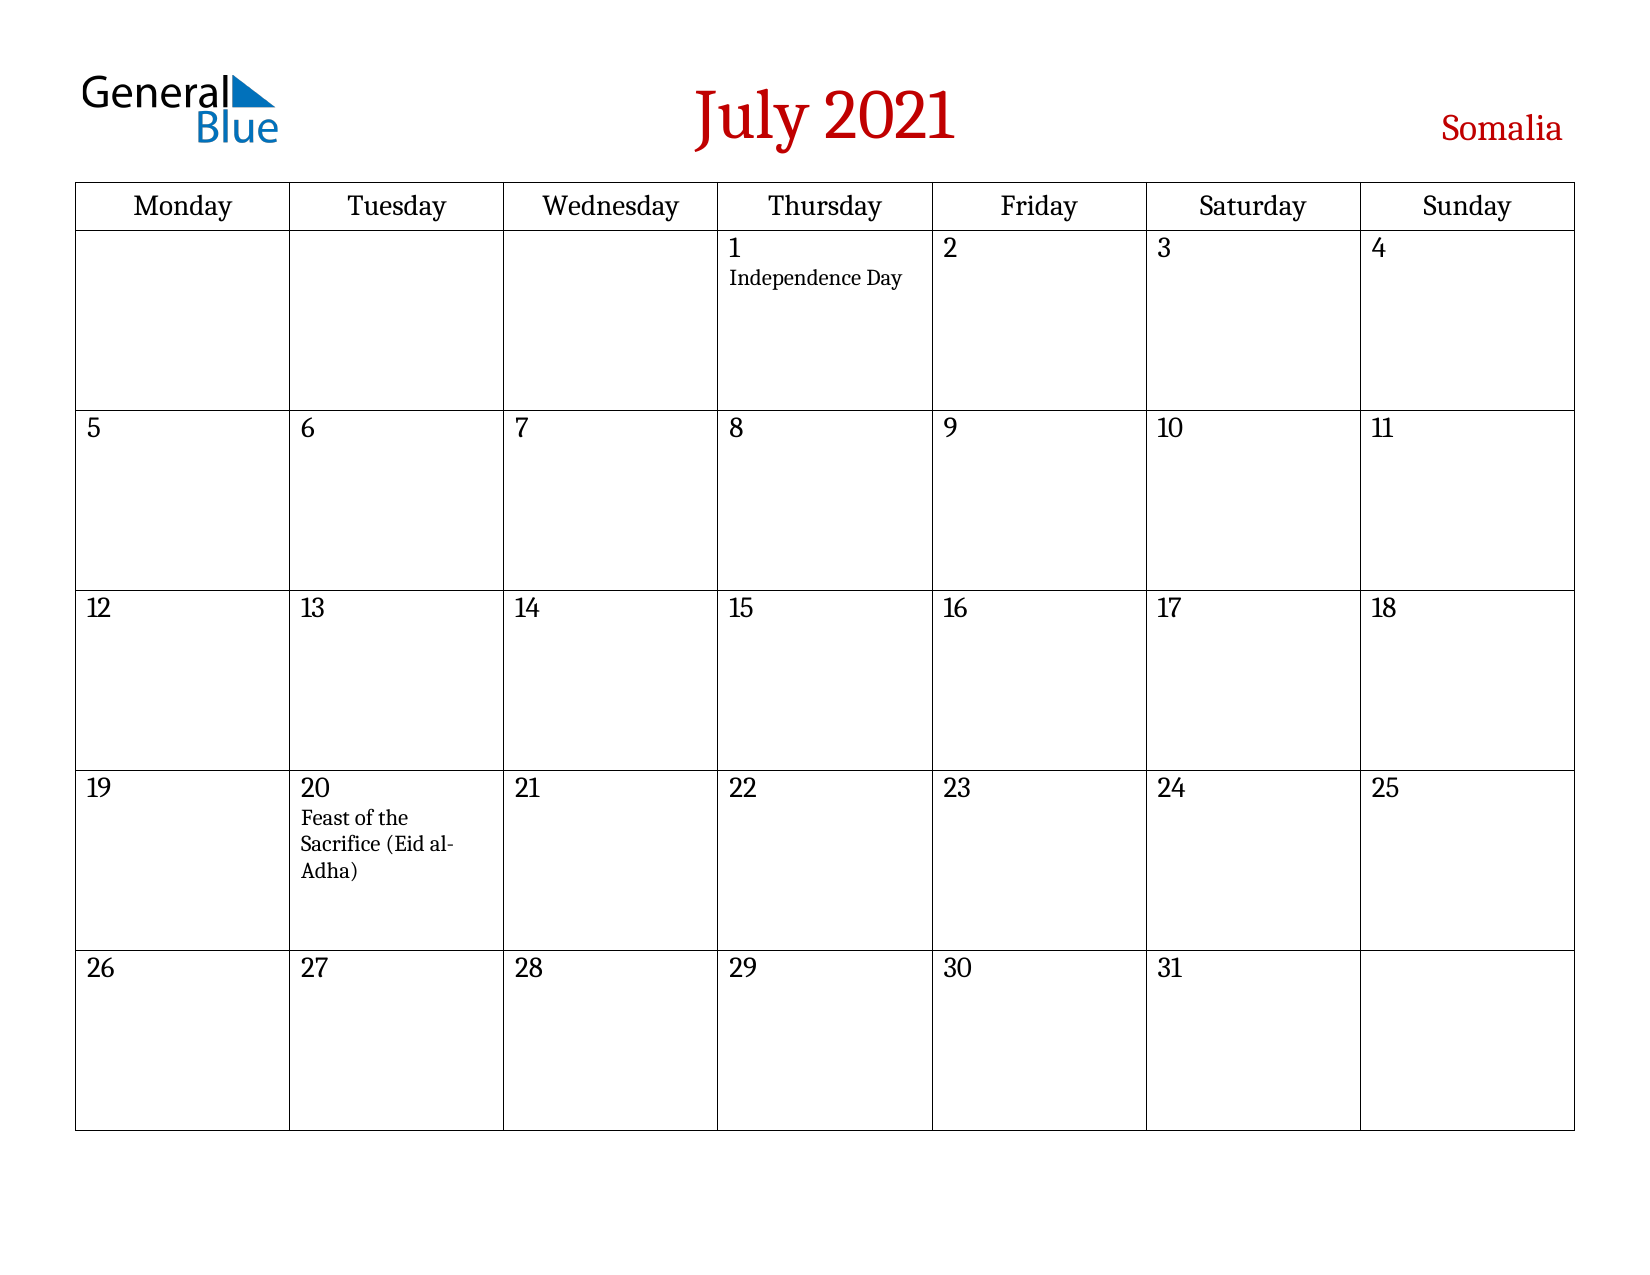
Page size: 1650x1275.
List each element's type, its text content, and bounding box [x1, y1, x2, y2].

table_cell [76, 805, 289, 950]
table_cell 23 [933, 771, 1146, 805]
table_cell [290, 231, 503, 264]
table_cell [718, 445, 932, 590]
table_cell [290, 265, 503, 410]
table_cell 16 [933, 591, 1146, 625]
table_cell [1147, 985, 1360, 1130]
table_header Somalia [1146, 75, 1574, 182]
table_cell Feast of the Sacrifice (Eid al-Adha) [290, 805, 503, 950]
table_cell 9 [933, 411, 1146, 444]
table_cell 14 [504, 591, 717, 625]
table_cell 19 [76, 771, 289, 805]
table_cell 8 [718, 411, 932, 444]
table_cell [1361, 625, 1574, 770]
table_cell 6 [290, 411, 503, 444]
table_cell 28 [504, 951, 717, 985]
table_cell [933, 625, 1146, 770]
table_cell 1 [718, 231, 932, 264]
table_cell [1361, 951, 1574, 985]
table_cell [1361, 805, 1574, 950]
table_cell [718, 805, 932, 950]
table_cell [933, 805, 1146, 950]
table_cell 31 [1147, 951, 1360, 985]
table_cell [76, 265, 289, 410]
table_cell Thursday [718, 183, 932, 230]
table_cell Monday [76, 183, 289, 230]
table_cell [290, 445, 503, 590]
table_cell [76, 445, 289, 590]
table_cell 27 [290, 951, 503, 985]
table_cell 30 [933, 951, 1146, 985]
table_cell [1361, 985, 1574, 1130]
table_cell [504, 985, 717, 1130]
table_cell 24 [1147, 771, 1360, 805]
table_cell 15 [718, 591, 932, 625]
table_cell 29 [718, 951, 932, 985]
table_cell [504, 625, 717, 770]
table_cell 22 [718, 771, 932, 805]
table_cell 2 [933, 231, 1146, 264]
picture [82, 75, 278, 143]
table_cell 5 [76, 411, 289, 444]
table_cell [76, 625, 289, 770]
table_cell [933, 985, 1146, 1130]
table_cell 3 [1147, 231, 1360, 264]
table_cell 25 [1361, 771, 1574, 805]
table_cell 17 [1147, 591, 1360, 625]
table_cell Independence Day [718, 265, 932, 410]
table_cell 18 [1361, 591, 1574, 625]
table_cell [1147, 265, 1360, 410]
table_cell [504, 231, 717, 264]
table_cell [718, 985, 932, 1130]
table_cell 21 [504, 771, 717, 805]
table_cell Wednesday [504, 183, 717, 230]
table_header [76, 75, 503, 182]
table_cell 20 [290, 771, 503, 805]
table_cell Saturday [1147, 183, 1360, 230]
table_cell Sunday [1361, 183, 1574, 230]
table_cell [718, 625, 932, 770]
table_cell 4 [1361, 231, 1574, 264]
table_cell 7 [504, 411, 717, 444]
table_cell 10 [1147, 411, 1360, 444]
table_cell [933, 445, 1146, 590]
table_cell [933, 265, 1146, 410]
table_cell [1361, 445, 1574, 590]
table_cell [1361, 265, 1574, 410]
table_cell [504, 805, 717, 950]
table_cell [1147, 445, 1360, 590]
table_cell [504, 445, 717, 590]
table_cell [290, 625, 503, 770]
table_cell [1147, 805, 1360, 950]
table_header July 2021 [504, 75, 1146, 182]
table_cell Friday [933, 183, 1146, 230]
table_cell 11 [1361, 411, 1574, 444]
table_cell [76, 231, 289, 264]
table_cell [1147, 625, 1360, 770]
table_cell 26 [76, 951, 289, 985]
table_cell [290, 985, 503, 1130]
table_cell Tuesday [290, 183, 503, 230]
table_cell 13 [290, 591, 503, 625]
table_cell 12 [76, 591, 289, 625]
table_cell [76, 985, 289, 1130]
table_cell [504, 265, 717, 410]
